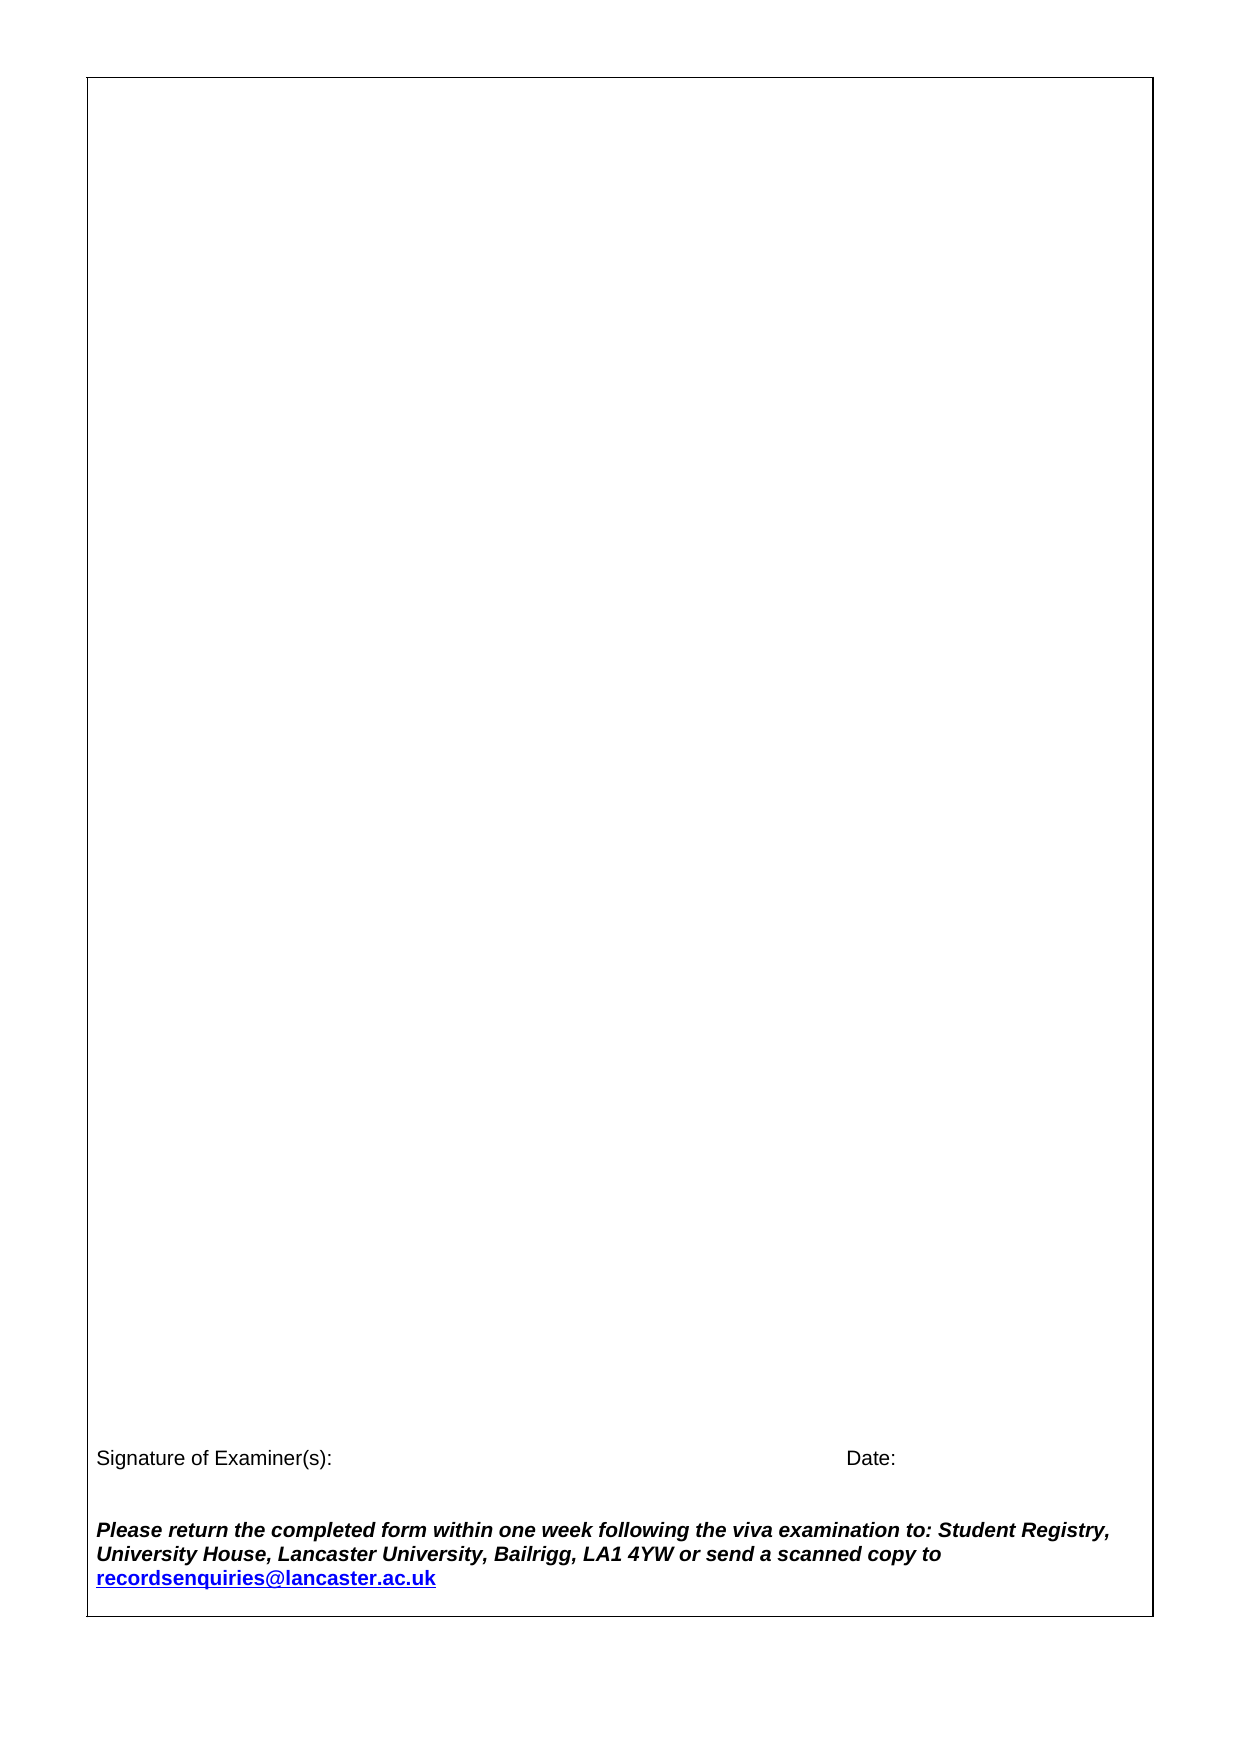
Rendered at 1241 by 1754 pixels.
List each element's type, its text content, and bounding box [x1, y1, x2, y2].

text Please return the completed form within one week following the viva examination to: Student Registry, University House, Lancaster University, Bailrigg, LA1 4YW or send a scanned copy to recordsenquiries@lancaster.ac.uk [96, 1518, 1144, 1590]
text Signature of Examiner(s): Date: [96, 1446, 1144, 1470]
